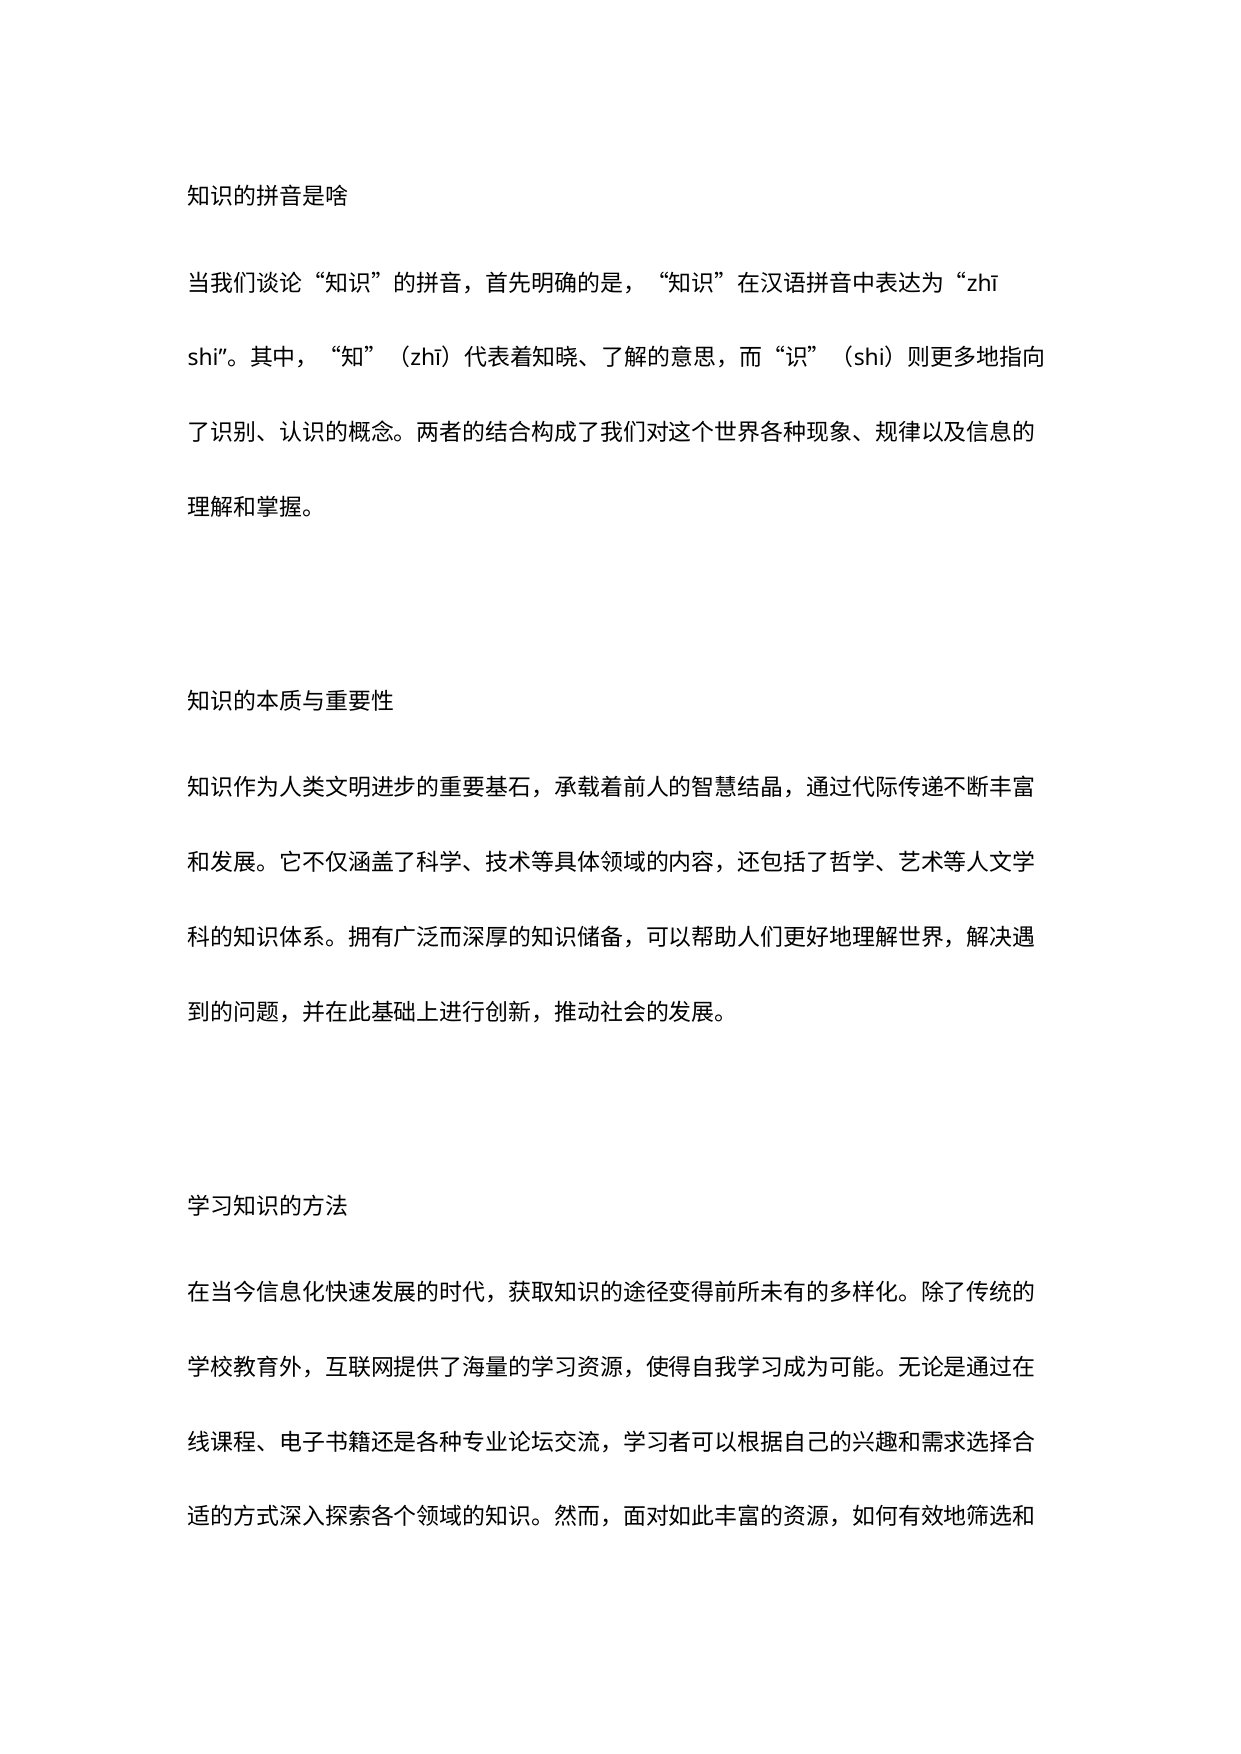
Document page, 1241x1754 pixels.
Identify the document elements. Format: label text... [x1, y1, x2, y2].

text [187, 1258, 1053, 1547]
text 知识的拼音是啥 [187, 162, 1053, 227]
text 知识作为人类文明进步的重要基石，承载着前人的智慧结晶，通过代际传递不断丰富和发展。它不仅涵盖了科学、技术等具体领域的内容，还包括了哲学、艺术等人文学科的知识体系。拥有广泛而深厚的知识储备，可以帮助人们更好地理解世界，解决遇到的问题，并在此基础上进行创新，推动社会的发展。 [187, 753, 1053, 1042]
text 学习知识的方法 [187, 1172, 1053, 1237]
text 知识的本质与重要性 [187, 667, 1053, 732]
text 当我们谈论“知识”的拼音，首先明确的是，“知识”在汉语拼音中表达为“zhī shi”。其中，“知”（zhī）代表着知晓、了解的意思，而“识”（shi）则更多地指向了识别、认识的概念。两者的结合构成了我们对这个世界各种现象、规律以及信息的理解和掌握。 [187, 248, 1053, 538]
